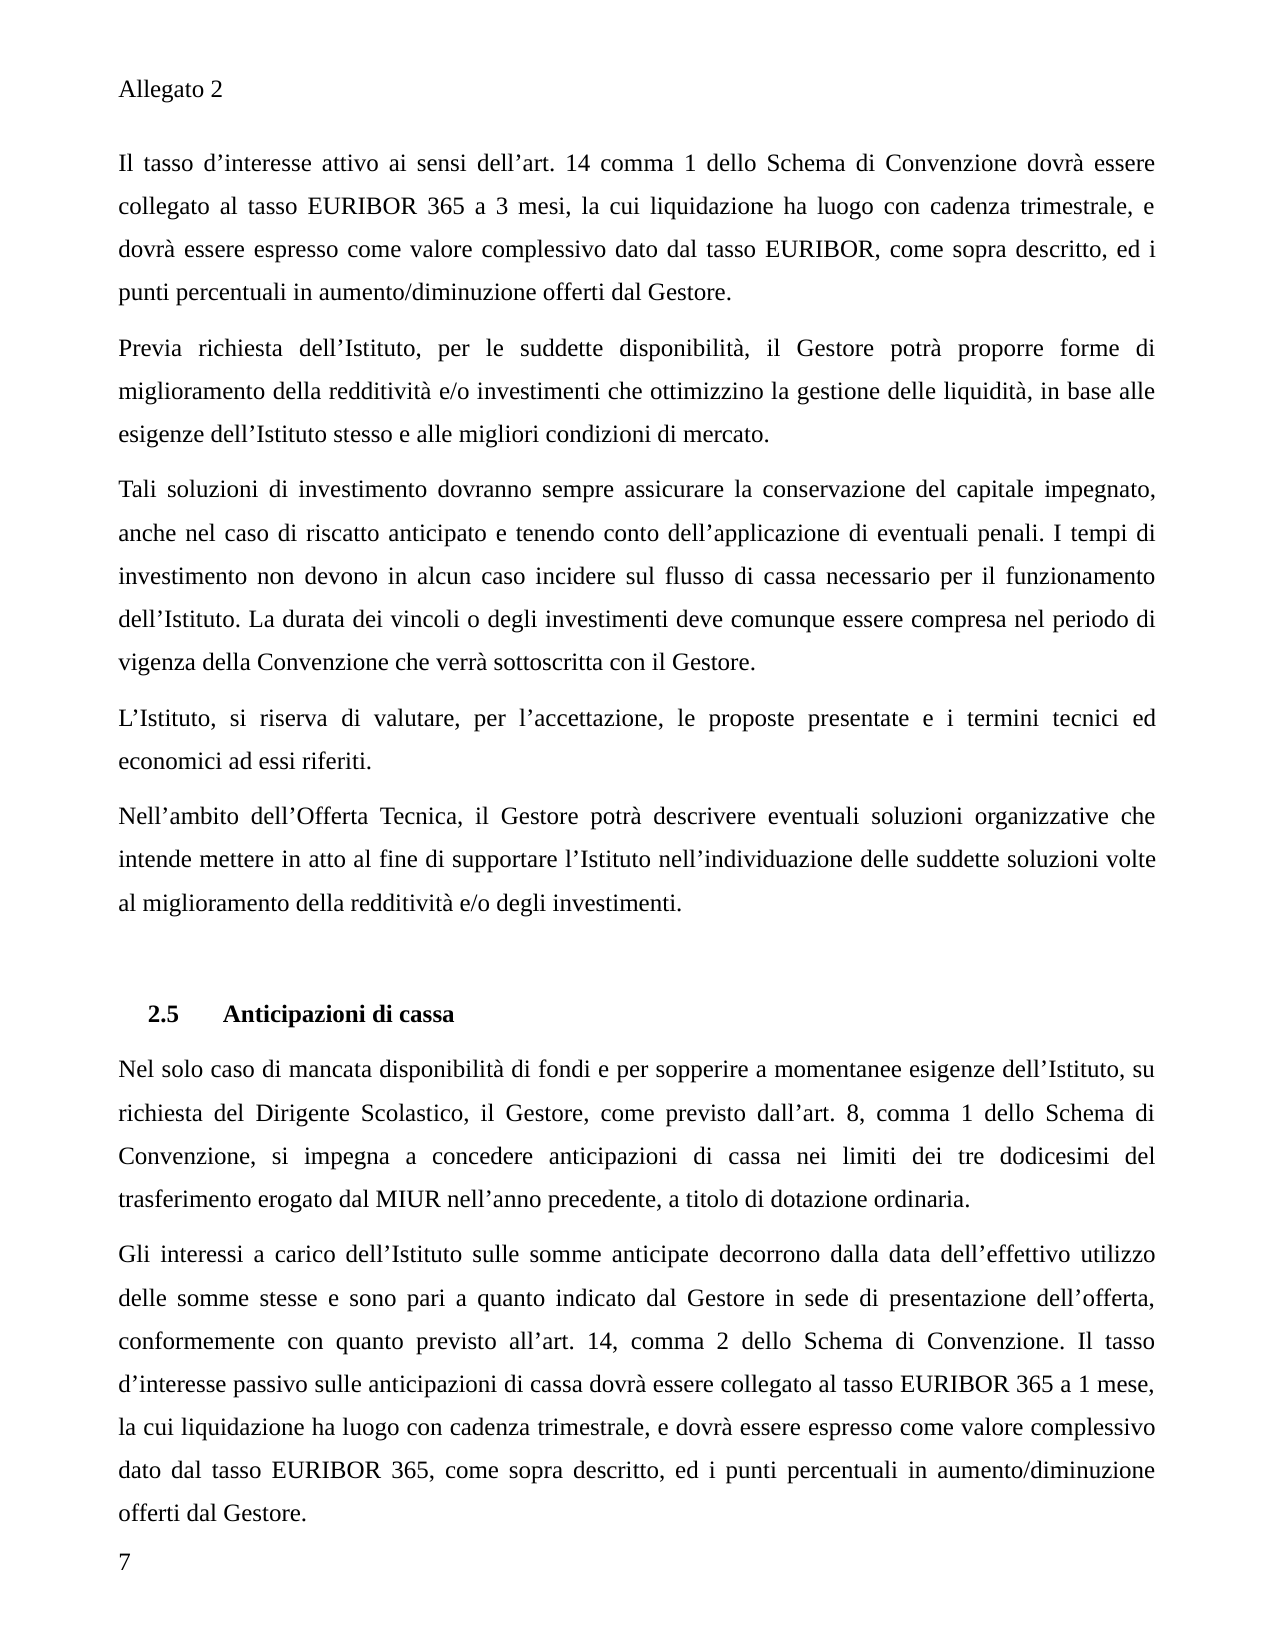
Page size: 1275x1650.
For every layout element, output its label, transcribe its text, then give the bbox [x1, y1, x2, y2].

list Anticipazioni di cassa [148, 999, 1157, 1028]
text Il tasso d’interesse attivo ai sensi dell’art. 14 comma 1 dello Schema di Convenzione dovrà essere collegato al tasso EURIBOR 365 a 3 mesi, la cui liquidazione ha luogo con cadenza trimestrale, e dovrà essere espresso come valore complessivo dato dal tasso EURIBOR, come sopra descritto, ed i punti percentuali in aumento/diminuzione offerti dal Gestore. [118, 148, 1157, 306]
text Nell’ambito dell’Offerta Tecnica, il Gestore potrà descrivere eventuali soluzioni organizzative che intende mettere in atto al fine di supportare l’Istituto nell’individuazione delle suddette soluzioni volte al miglioramento della redditività e/o degli investimenti. [118, 801, 1157, 916]
text L’Istituto, si riserva di valutare, per l’accettazione, le proposte presentate e i termini tecnici ed economici ad essi riferiti. [118, 703, 1157, 774]
text Tali soluzioni di investimento dovranno sempre assicurare la conservazione del capitale impegnato, anche nel caso di riscatto anticipato e tenendo conto dell’applicazione di eventuali penali. I tempi di investimento non devono in alcun caso incidere sul flusso di cassa necessario per il funzionamento dell’Istituto. La durata dei vincoli o degli investimenti deve comunque essere compresa nel periodo di vigenza della Convenzione che verrà sottoscritta con il Gestore. [118, 474, 1157, 676]
text Previa richiesta dell’Istituto, per le suddette disponibilità, il Gestore potrà proporre forme di miglioramento della redditività e/o investimenti che ottimizzino la gestione delle liquidità, in base alle esigenze dell’Istituto stesso e alle migliori condizioni di mercato. [118, 333, 1157, 448]
text Nel solo caso di mancata disponibilità di fondi e per sopperire a momentanee esigenze dell’Istituto, su richiesta del Dirigente Scolastico, il Gestore, come previsto dall’art. 8, comma 1 dello Schema di Convenzione, si impegna a concedere anticipazioni di cassa nei limiti dei tre dodicesimi del trasferimento erogato dal MIUR nell’anno precedente, a titolo di dotazione ordinaria. [118, 1054, 1157, 1213]
text Gli interessi a carico dell’Istituto sulle somme anticipate decorrono dalla data dell’effettivo utilizzo delle somme stesse e sono pari a quanto indicato dal Gestore in sede di presentazione dell’offerta, conformemente con quanto previsto all’art. 14, comma 2 dello Schema di Convenzione. Il tasso d’interesse passivo sulle anticipazioni di cassa dovrà essere collegato al tasso EURIBOR 365 a 1 mese, la cui liquidazione ha luogo con cadenza trimestrale, e dovrà essere espresso come valore complessivo dato dal tasso EURIBOR 365, come sopra descritto, ed i punti percentuali in aumento/diminuzione offerti dal Gestore. [118, 1239, 1157, 1527]
